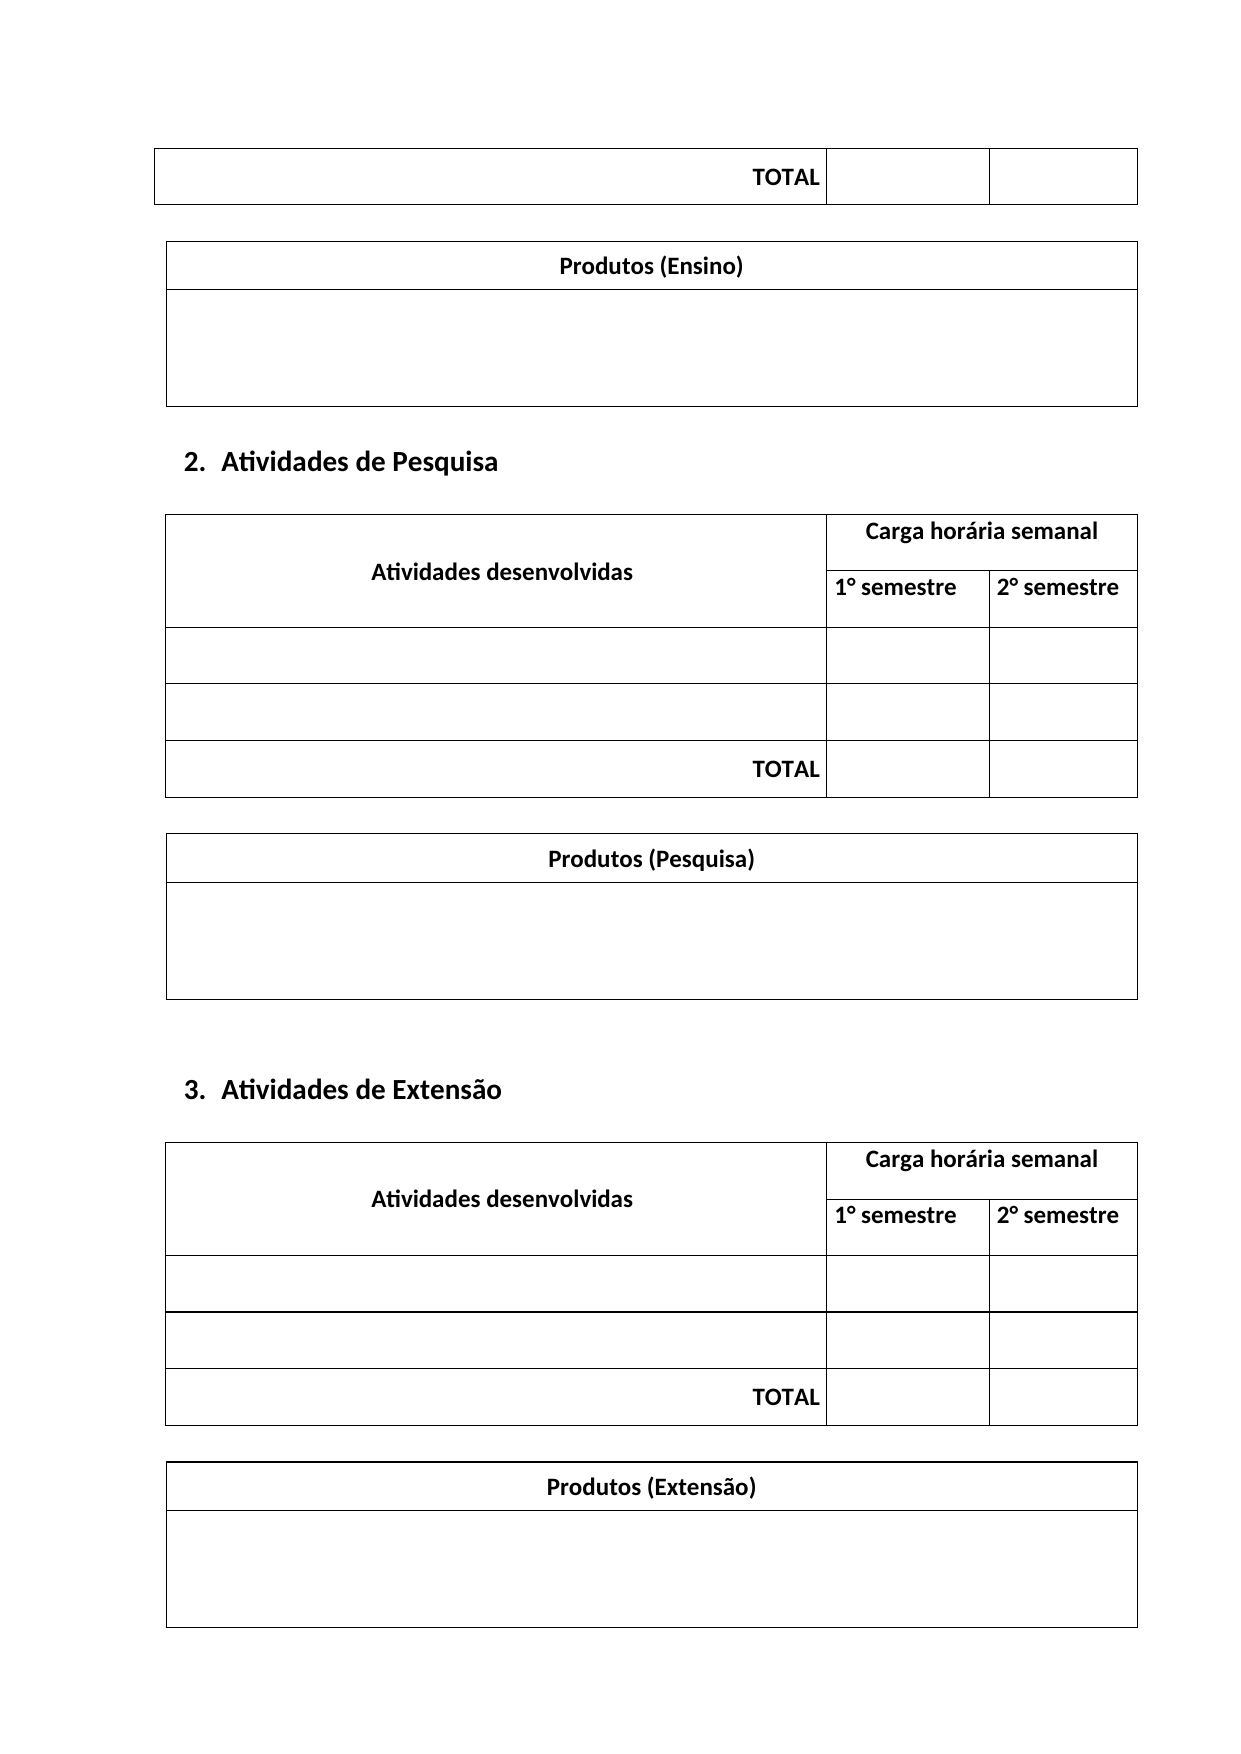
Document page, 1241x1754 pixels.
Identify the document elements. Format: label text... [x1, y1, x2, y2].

table_cell 2° semestre [990, 1200, 1137, 1255]
table_header Produtos (Ensino) [167, 242, 1137, 289]
table_cell [990, 684, 1137, 740]
table_cell [827, 1313, 989, 1368]
table_cell [166, 1313, 826, 1368]
table_cell 1° semestre [827, 571, 989, 627]
table_header Carga horária semanal [827, 1143, 1137, 1198]
table_cell [990, 1369, 1137, 1425]
table_header Atividades desenvolvidas [166, 515, 826, 627]
table_cell [990, 741, 1137, 797]
table_cell [166, 684, 826, 740]
table_cell [990, 628, 1137, 683]
table_cell [167, 290, 1137, 406]
table_header Produtos (Pesquisa) [167, 834, 1137, 882]
table_cell [827, 741, 989, 797]
table_cell [827, 1256, 989, 1311]
table_header Carga horária semanal [827, 515, 1137, 570]
table_cell 2° semestre [990, 571, 1137, 627]
table_header Produtos (Extensão) [167, 1463, 1137, 1510]
table_cell TOTAL [166, 741, 826, 797]
table_cell [990, 1256, 1137, 1311]
list Atividades de Extensão [183, 1071, 1122, 1107]
table_cell [827, 1369, 989, 1425]
table_cell [167, 883, 1137, 999]
table_cell TOTAL [166, 1369, 826, 1425]
table_cell [166, 1256, 826, 1311]
table_cell [166, 628, 826, 683]
table_header Atividades desenvolvidas [166, 1143, 826, 1255]
table_cell [827, 628, 989, 683]
table_cell [990, 1313, 1137, 1368]
table_cell [827, 684, 989, 740]
table_cell [827, 149, 989, 204]
table_cell [167, 1511, 1137, 1627]
table_cell 1° semestre [827, 1200, 989, 1255]
table_cell [990, 149, 1137, 204]
list Atividades de Pesquisa [183, 443, 1122, 478]
table_cell TOTAL [155, 149, 826, 204]
